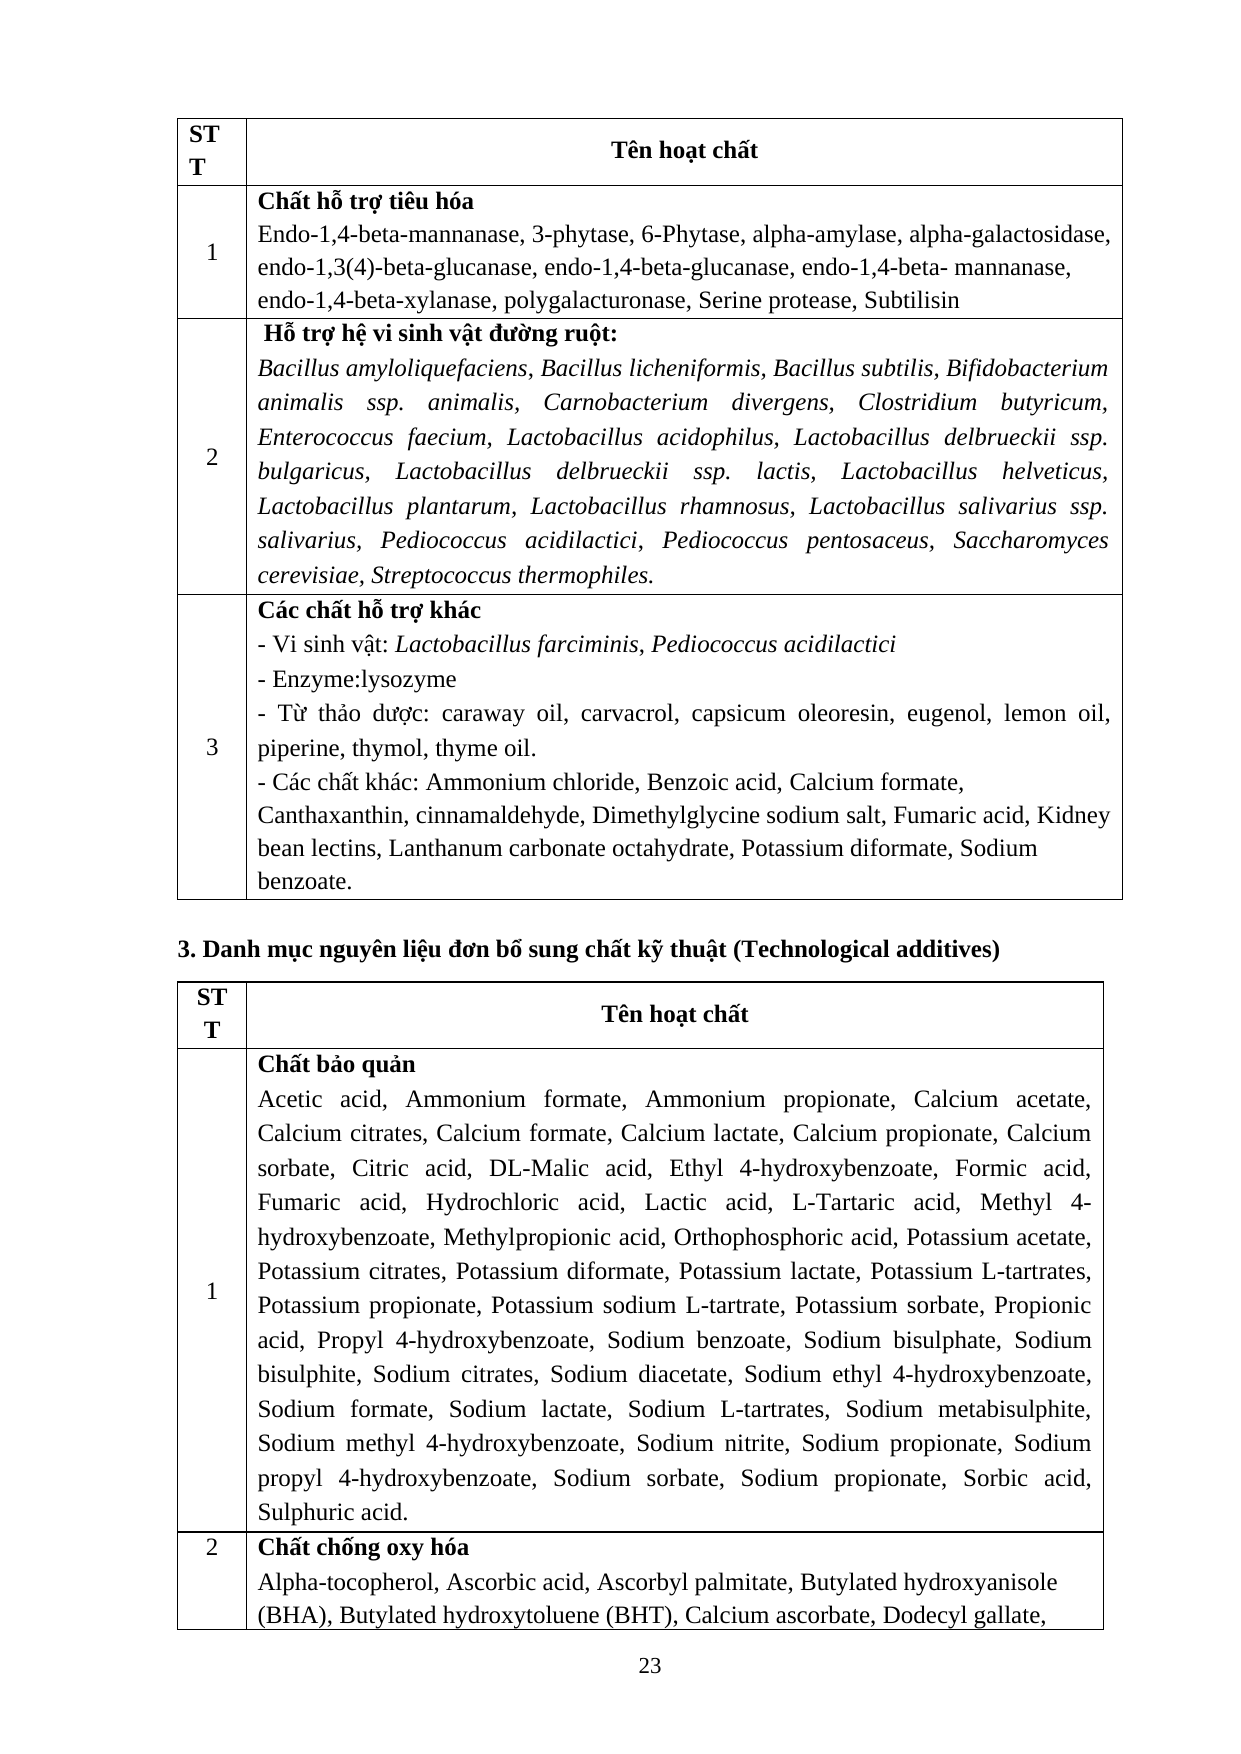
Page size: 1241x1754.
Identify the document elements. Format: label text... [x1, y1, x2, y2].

table_cell 1 [178, 1049, 246, 1531]
table_header STT [178, 983, 246, 1048]
table_cell 2 [178, 1533, 246, 1629]
table_cell Chất bảo quản Acetic acid, Ammonium formate, Ammonium propionate, Calcium acetate, Calcium citrates, Calcium formate, Calcium lactate, Calcium propionate, Calcium sorbate, Citric acid, DL-Malic acid, Ethyl 4-hydroxybenzoate, Formic acid, Fumaric acid, Hydrochloric acid, Lactic acid, L-Tartaric acid, Methyl 4-hydroxybenzoate, Methylpropionic acid, Orthophosphoric acid, Potassium acetate, Potassium citrates, Potassium diformate, Potassium lactate, Potassium L-tartrates, Potassium propionate, Potassium sodium L-tartrate, Potassium sorbate, Propionic acid, Propyl 4-hydroxybenzoate, Sodium benzoate, Sodium bisulphate, Sodium bisulphite, Sodium citrates, Sodium diacetate, Sodium ethyl 4-hydroxybenzoate, Sodium formate, Sodium lactate, Sodium L-tartrates, Sodium metabisulphite, Sodium methyl 4-hydroxybenzoate, Sodium nitrite, Sodium propionate, Sodium propyl 4-hydroxybenzoate, Sodium sorbate, Sodium propionate, Sorbic acid, Sulphuric acid. [247, 1049, 1103, 1531]
table_cell Các chất hỗ trợ khác - Vi sinh vật: Lactobacillus farciminis, Pediococcus acidilactici - Enzyme:lysozyme - Từ thảo dược: caraway oil, carvacrol, capsicum oleoresin, eugenol, lemon oil, piperine, thymol, thyme oil. - Các chất khác: Ammonium chloride, Benzoic acid, Calcium formate, Canthaxanthin, cinnamaldehyde, Dimethylglycine sodium salt, Fumaric acid, Kidney bean lectins, Lanthanum carbonate octahydrate, Potassium diformate, Sodium benzoate. [247, 595, 1122, 899]
table_header STT [178, 119, 246, 185]
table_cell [247, 1533, 1103, 1629]
table_cell 3 [178, 595, 246, 899]
text 3. Danh mục nguyên liệu đơn bổ sung chất kỹ thuật (Technological additives) [177, 934, 1122, 963]
table_cell Hỗ trợ hệ vi sinh vật đường ruột: Bacillus amyloliquefaciens, Bacillus licheniformis, Bacillus subtilis, Bifidobacterium animalis ssp. animalis, Carnobacterium divergens, Clostridium butyricum, Enterococcus faecium, Lactobacillus acidophilus, Lactobacillus delbrueckii ssp. bulgaricus, Lactobacillus delbrueckii ssp. lactis, Lactobacillus helveticus, Lactobacillus plantarum, Lactobacillus rhamnosus, Lactobacillus salivarius ssp. salivarius, Pediococcus acidilactici, Pediococcus pentosaceus, Saccharomyces cerevisiae, Streptococcus thermophiles. [247, 319, 1122, 594]
table_cell Chất hỗ trợ tiêu hóa Endo-1,4-beta-mannanase, 3-phytase, 6-Phytase, alpha-amylase, alpha-galactosidase, endo-1,3(4)-beta-glucanase, endo-1,4-beta-glucanase, endo-1,4-beta- mannanase, endo-1,4-beta-xylanase, polygalacturonase, Serine protease, Subtilisin [247, 186, 1122, 317]
table_cell 2 [178, 319, 246, 594]
table_header Tên hoạt chất [247, 119, 1122, 185]
table_cell 1 [178, 186, 246, 317]
table_header Tên hoạt chất [247, 983, 1103, 1048]
